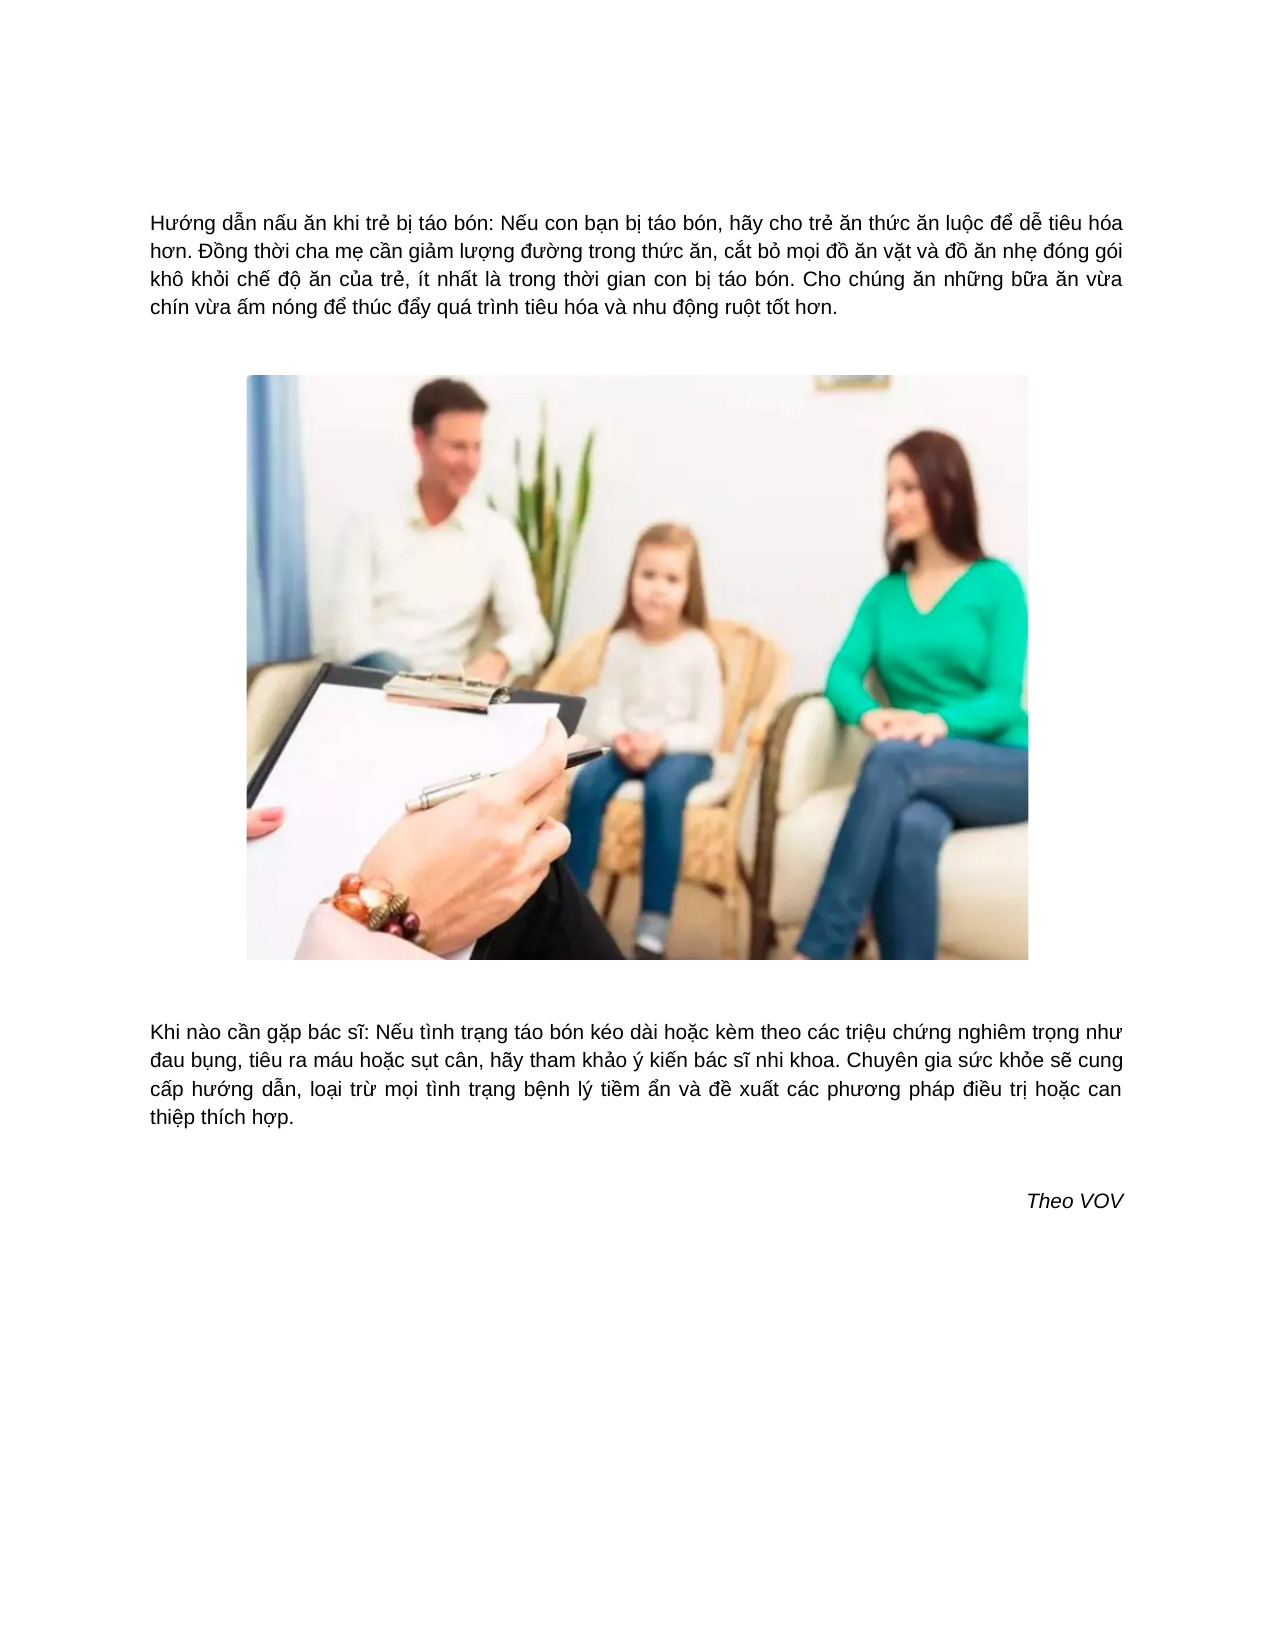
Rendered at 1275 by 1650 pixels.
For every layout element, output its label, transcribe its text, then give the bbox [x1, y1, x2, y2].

picture [246, 375, 1029, 960]
text Khi nào cần gặp bác sĩ: Nếu tình trạng táo bón kéo dài hoặc kèm theo các triệu chứng nghiêm trọng như đau bụng, tiêu ra máu hoặc sụt cân, hãy tham khảo ý kiến bác sĩ nhi khoa. Chuyên gia sức khỏe sẽ cung cấp hướng dẫn, loại trừ mọi tình trạng bệnh lý tiềm ẩn và đề xuất các phương pháp điều trị hoặc can thiệp thích hợp. [150, 988, 1125, 1128]
text Hướng dẫn nấu ăn khi trẻ bị táo bón: Nếu con bạn bị táo bón, hãy cho trẻ ăn thức ăn luộc để dễ tiêu hóa hơn. Đồng thời cha mẹ cần giảm lượng đường trong thức ăn, cắt bỏ mọi đồ ăn vặt và đồ ăn nhẹ đóng gói khô khỏi chế độ ăn của trẻ, ít nhất là trong thời gian con bị táo bón. Cho chúng ăn những bữa ăn vừa chín vừa ấm nóng để thúc đẩy quá trình tiêu hóa và nhu động ruột tốt hơn. [150, 178, 1125, 319]
text Theo VOV [150, 1185, 1125, 1213]
